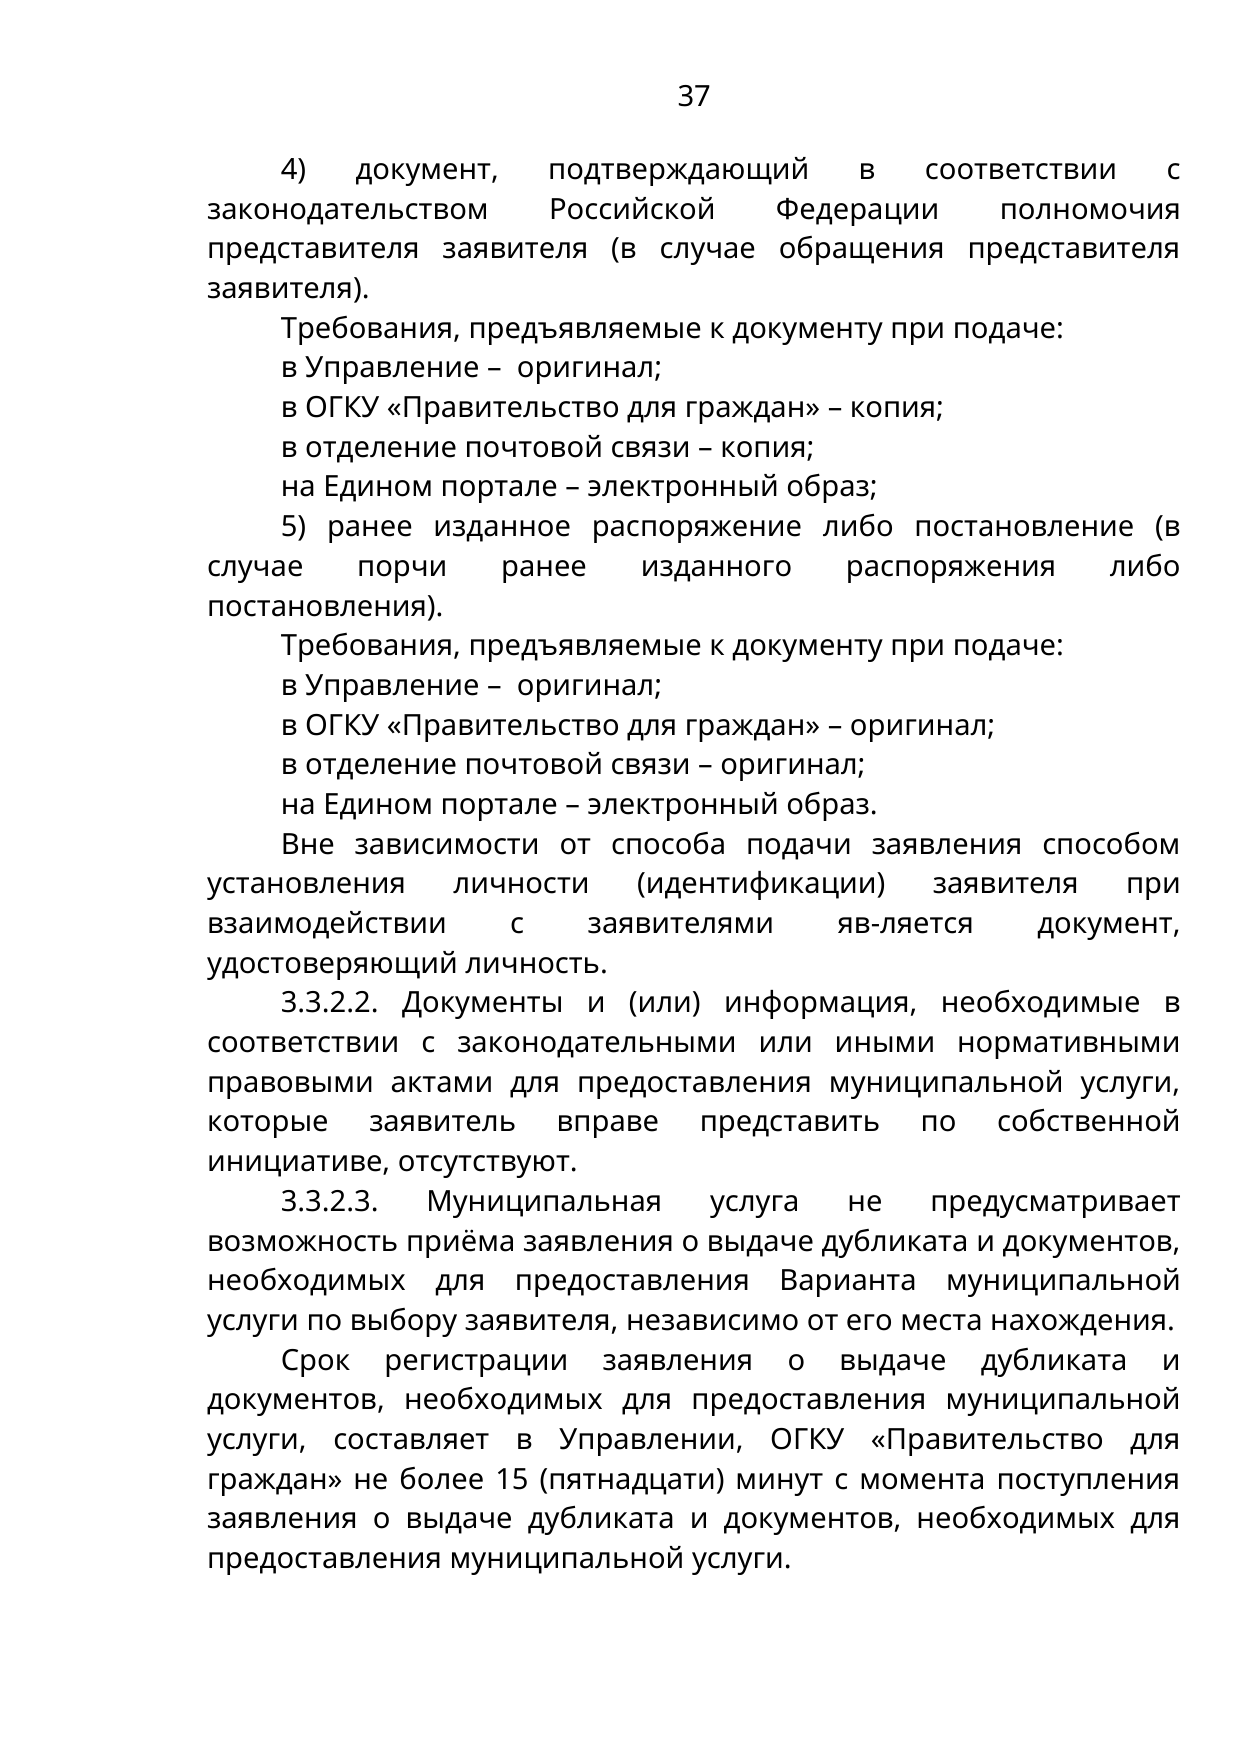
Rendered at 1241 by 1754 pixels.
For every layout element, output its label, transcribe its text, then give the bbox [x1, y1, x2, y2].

text Требования, предъявляемые к документу при подаче: [207, 624, 1181, 664]
text в Управление – оригинал; [207, 347, 1181, 386]
text в ОГКУ «Правительство для граждан» – копия; [207, 386, 1181, 426]
text Требования, предъявляемые к документу при подаче: [207, 307, 1181, 347]
text в ОГКУ «Правительство для граждан» – оригинал; [207, 704, 1181, 743]
text 5) ранее изданное распоряжение либо постановление (в случае порчи ранее изданного распоряжения либо постановления). [207, 505, 1181, 624]
text Вне зависимости от способа подачи заявления способом установления личности (идентификации) заявителя при взаимодействии с заявителями яв-ляется документ, удостоверяющий личность. [207, 823, 1181, 982]
text 3.3.2.2. Документы и (или) информация, необходимые в соответствии с законодательными или иными нормативными правовыми актами для предоставления муниципальной услуги, которые заявитель вправе представить по собственной инициативе, отсутствуют. [207, 982, 1181, 1180]
text в отделение почтовой связи – копия; [207, 426, 1181, 466]
text в отделение почтовой связи – оригинал; [207, 743, 1181, 783]
text в Управление – оригинал; [207, 664, 1181, 704]
text 3.3.2.3. Муниципальная услуга не предусматривает возможность приёма заявления о выдаче дубликата и документов, необходимых для предоставления Варианта муниципальной услуги по выбору заявителя, независимо от его места нахождения. [207, 1180, 1181, 1339]
text на Едином портале – электронный образ. [207, 783, 1181, 823]
text Срок регистрации заявления о выдаче дубликата и документов, необходимых для предоставления муниципальной услуги, составляет в Управлении, ОГКУ «Правительство для граждан» не более 15 (пятнадцати) минут с момента поступления заявления о выдаче дубликата и документов, необходимых для предоставления муниципальной услуги. [207, 1339, 1181, 1577]
text на Едином портале – электронный образ; [207, 466, 1181, 505]
text 4) документ, подтверждающий в соответствии с законодательством Российской Федерации полномочия представителя заявителя (в случае обращения представителя заявителя). [207, 148, 1181, 307]
